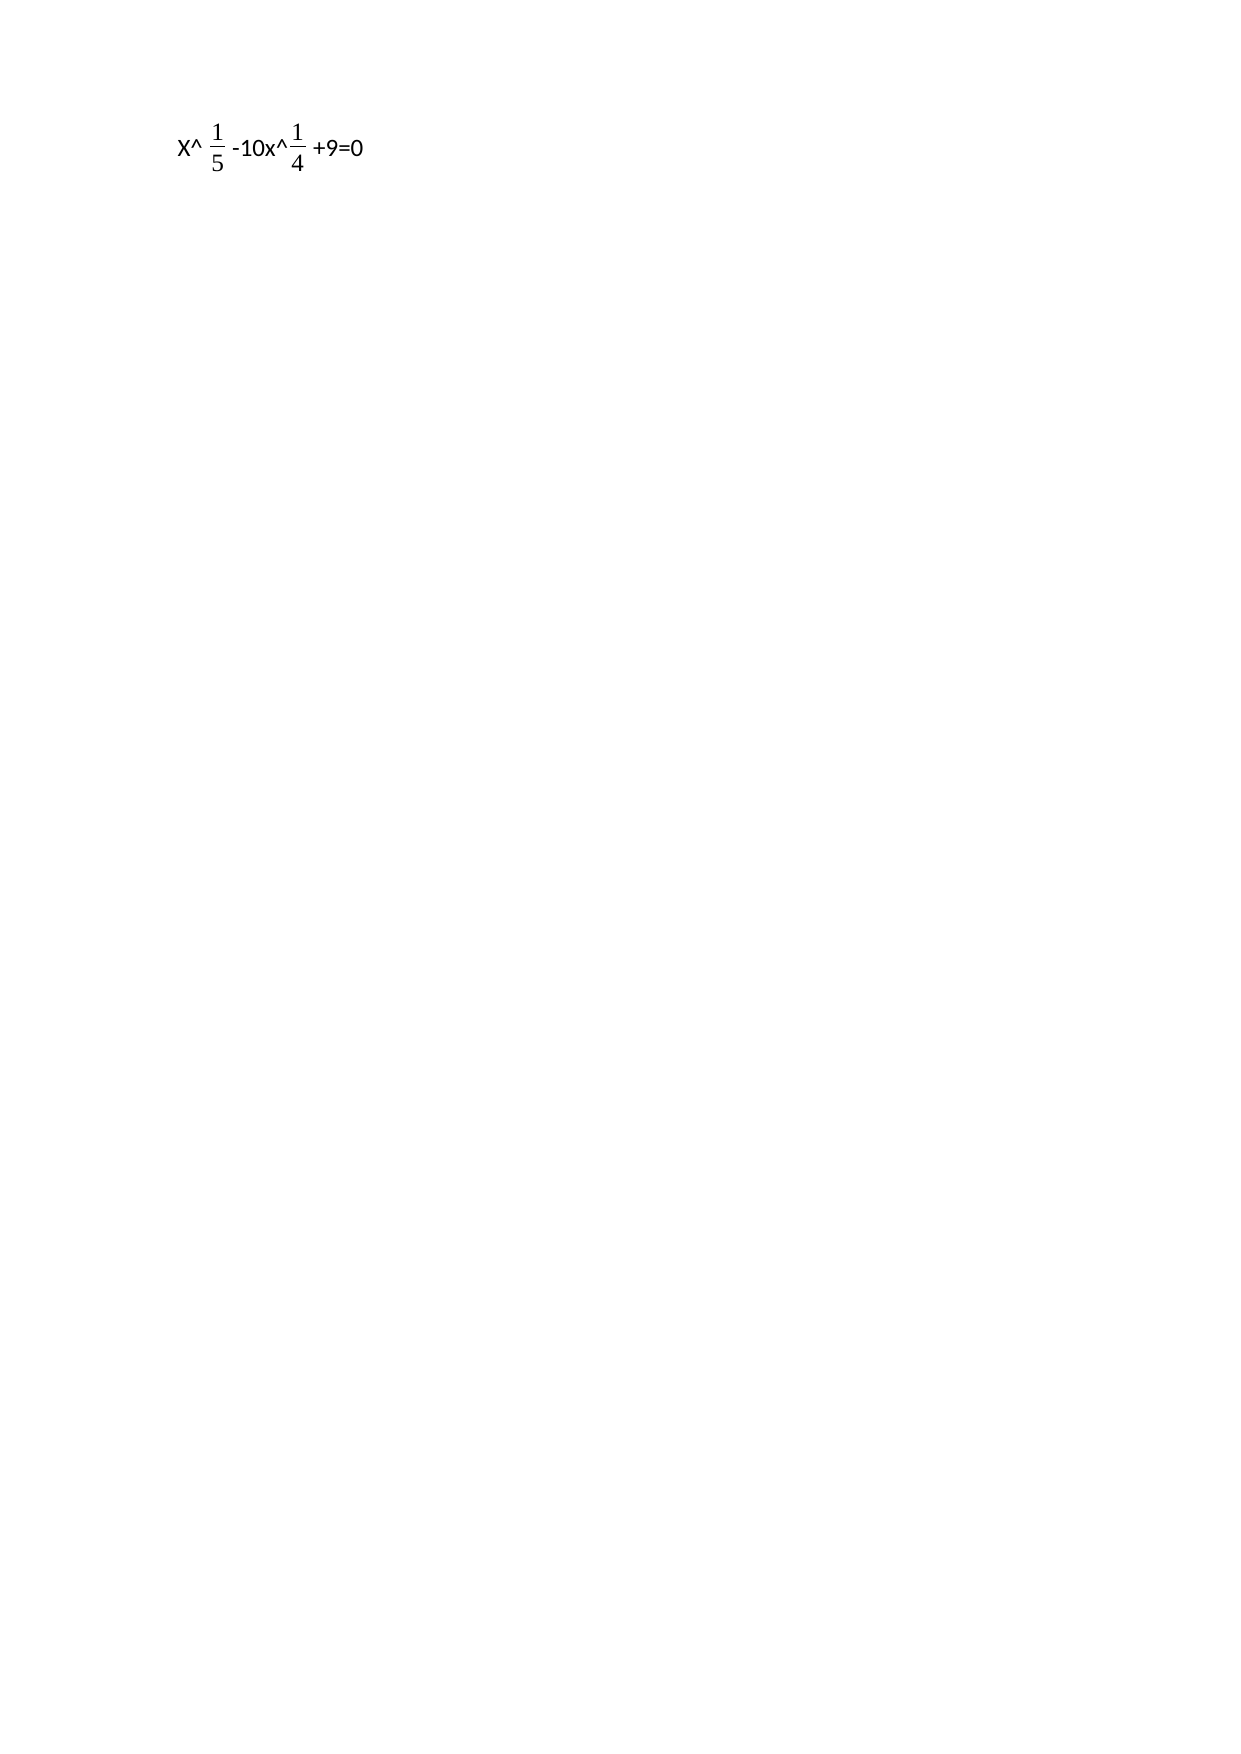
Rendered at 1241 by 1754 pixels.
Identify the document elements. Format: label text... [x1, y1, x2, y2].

text Х^ -10x^ +9=0 [177, 118, 1152, 177]
